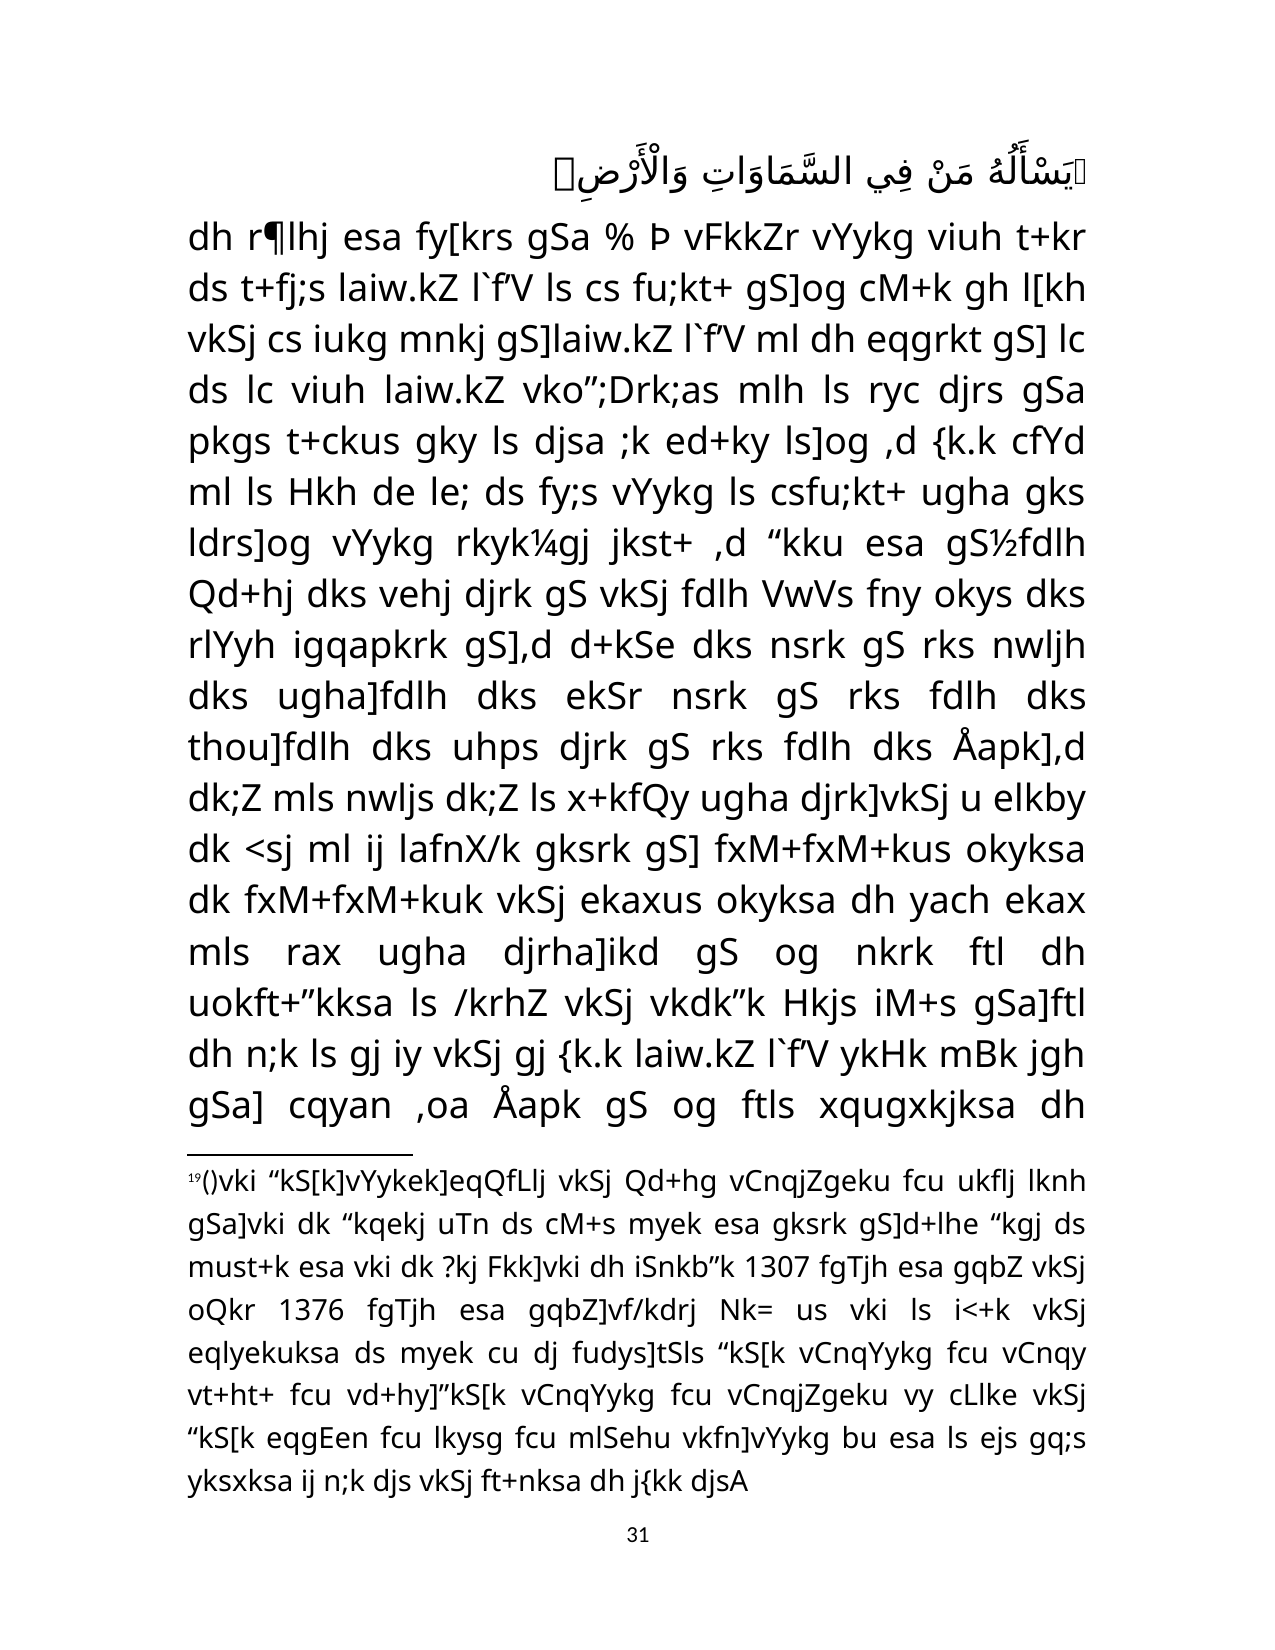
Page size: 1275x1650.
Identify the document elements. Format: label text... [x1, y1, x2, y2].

text dh r¶lhj esa fy[krs gSa % Þ vFkkZr vYykg viuh t+kr ds t+fj;s laiw.kZ l`f’V ls cs fu;kt+ gS]og cM+k gh l[kh vkSj cs iukg mnkj gS]laiw.kZ l`f’V ml dh eqgrkt gS] lc ds lc viuh laiw.kZ vko”;Drk;as mlh ls ryc djrs gSa pkgs t+ckus gky ls djsa ;k ed+ky ls]og ,d {k.k cfYd ml ls Hkh de le; ds fy;s vYykg ls csfu;kt+ ugha gks ldrs]og vYykg rkyk¼gj jkst+ ,d “kku esa gS½fdlh Qd+hj dks vehj djrk gS vkSj fdlh VwVs fny okys dks rlYyh igqapkrk gS],d d+kSe dks nsrk gS rks nwljh dks ugha]fdlh dks ekSr nsrk gS rks fdlh dks thou]fdlh dks uhps djrk gS rks fdlh dks Åapk],d dk;Z mls nwljs dk;Z ls x+kfQy ugha djrk]vkSj u elkby dk <sj ml ij lafnX/k gksrk gS] fxM+fxM+kus okyksa dk fxM+fxM+kuk vkSj ekaxus okyksa dh yach ekax mls rax ugha djrha]ikd gS og nkrk ftl dh uokft+”kksa ls /krhZ vkSj vkdk”k Hkjs iM+s gSa]ftl dh n;k ls gj iy vkSj gj {k.k laiw.kZ l`f’V ykHk mBk jgh gSa] cqyan ,oa Åapk gS og ftls xqugxkjksa dh ukQekZuh vkSj ml ls vkSj ml dh mnkjrk ls cs[kcj Qd+hjksa dh csfu;kt+h nsus ls ugha jksdrh Þ ¼½A [187, 210, 1087, 1129]
text يَسْأَلُهُ مَنْ فِي السَّمَاوَاتِ وَالْأَرْضِ [187, 150, 1087, 194]
